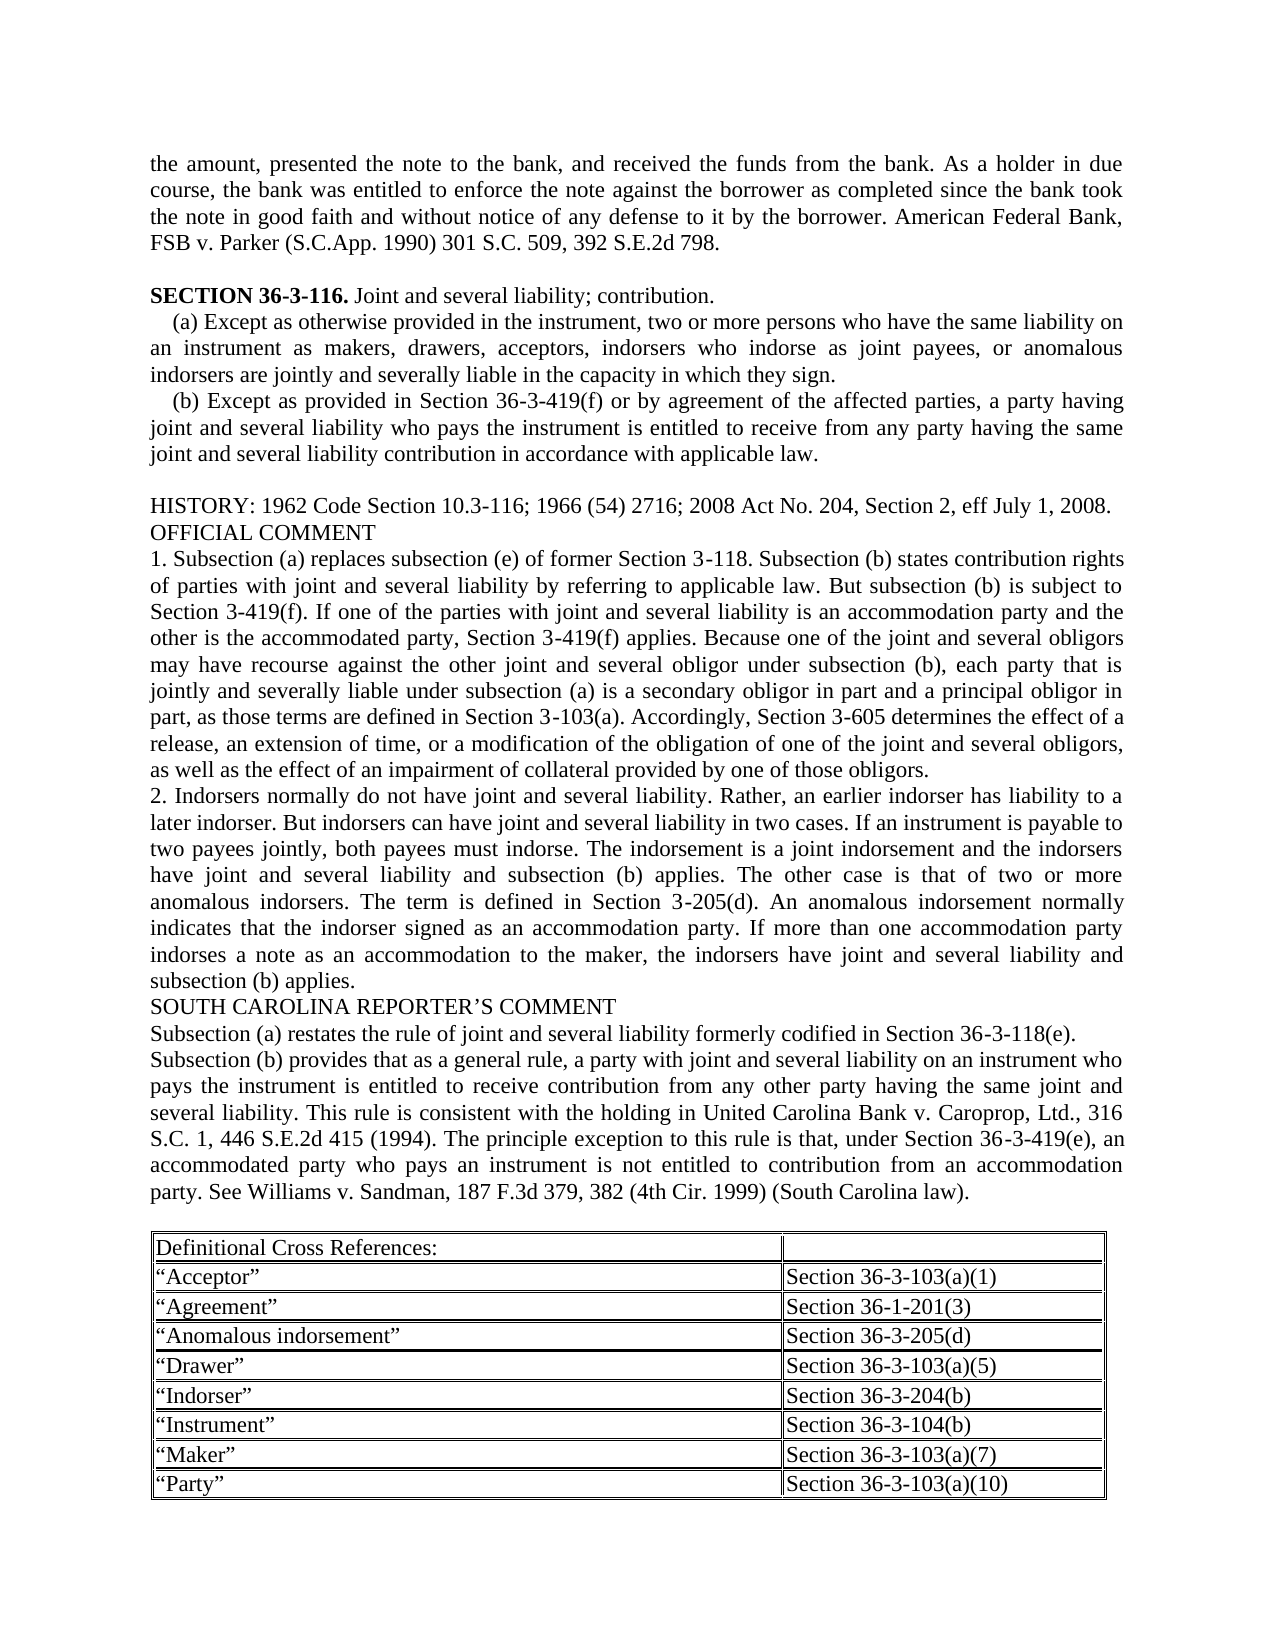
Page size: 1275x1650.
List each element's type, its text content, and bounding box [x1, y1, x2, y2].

text 1. Subsection (a) replaces subsection (e) of former Section 3-118. Subsection (b) states contribution rights of parties with joint and several liability by referring to applicable law. But subsection (b) is subject to Section 3-419(f). If one of the parties with joint and several liability is an accommodation party and the other is the accommodated party, Section 3-419(f) applies. Because one of the joint and several obligors may have recourse against the other joint and several obligor under subsection (b), each party that is jointly and severally liable under subsection (a) is a secondary obligor in part and a principal obligor in part, as those terms are defined in Section 3-103(a). Accordingly, Section 3-605 determines the effect of a release, an extension of time, or a modification of the obligation of one of the joint and several obligors, as well as the effect of an impairment of collateral provided by one of those obligors. [150, 545, 1125, 782]
text SECTION 36-3-116. Joint and several liability; contribution. [150, 282, 1125, 308]
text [150, 150, 1125, 255]
text Subsection (b) provides that as a general rule, a party with joint and several liability on an instrument who pays the instrument is entitled to receive contribution from any other party having the same joint and several liability. This rule is consistent with the holding in United Carolina Bank v. Caroprop, Ltd., 316 S.C. 1, 446 S.E.2d 415 (1994). The principle exception to this rule is that, under Section 36-3-419(e), an accommodated party who pays an instrument is not entitled to contribution from an accommodation party. See Williams v. Sandman, 187 F.3d 379, 382 (4th Cir. 1999) (South Carolina law). [150, 1046, 1125, 1204]
text (b) Except as provided in Section 36-3-419(f) or by agreement of the affected parties, a party having joint and several liability who pays the instrument is entitled to receive from any party having the same joint and several liability contribution in accordance with applicable law. [150, 387, 1125, 466]
text (a) Except as otherwise provided in the instrument, two or more persons who have the same liability on an instrument as makers, drawers, acceptors, indorsers who indorse as joint payees, or anomalous indorsers are jointly and severally liable in the capacity in which they sign. [150, 308, 1125, 387]
text 2. Indorsers normally do not have joint and several liability. Rather, an earlier indorser has liability to a later indorser. But indorsers can have joint and several liability in two cases. If an instrument is payable to two payees jointly, both payees must indorse. The indorsement is a joint indorsement and the indorsers have joint and several liability and subsection (b) applies. The other case is that of two or more anomalous indorsers. The term is defined in Section 3-205(d). An anomalous indorsement normally indicates that the indorser signed as an accommodation party. If more than one accommodation party indorses a note as an accommodation to the maker, the indorsers have joint and several liability and subsection (b) applies. [150, 782, 1125, 993]
text SOUTH CAROLINA REPORTER’S COMMENT [150, 993, 1125, 1020]
text HISTORY: 1962 Code Section 10.3-116; 1966 (54) 2716; 2008 Act No. 204, Section 2, eff July 1, 2008. [150, 493, 1125, 519]
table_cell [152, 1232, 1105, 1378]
text Subsection (a) restates the rule of joint and several liability formerly codified in Section 36-3-118(e). [150, 1020, 1125, 1046]
text OFFICIAL COMMENT [150, 519, 1125, 545]
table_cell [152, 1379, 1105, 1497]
